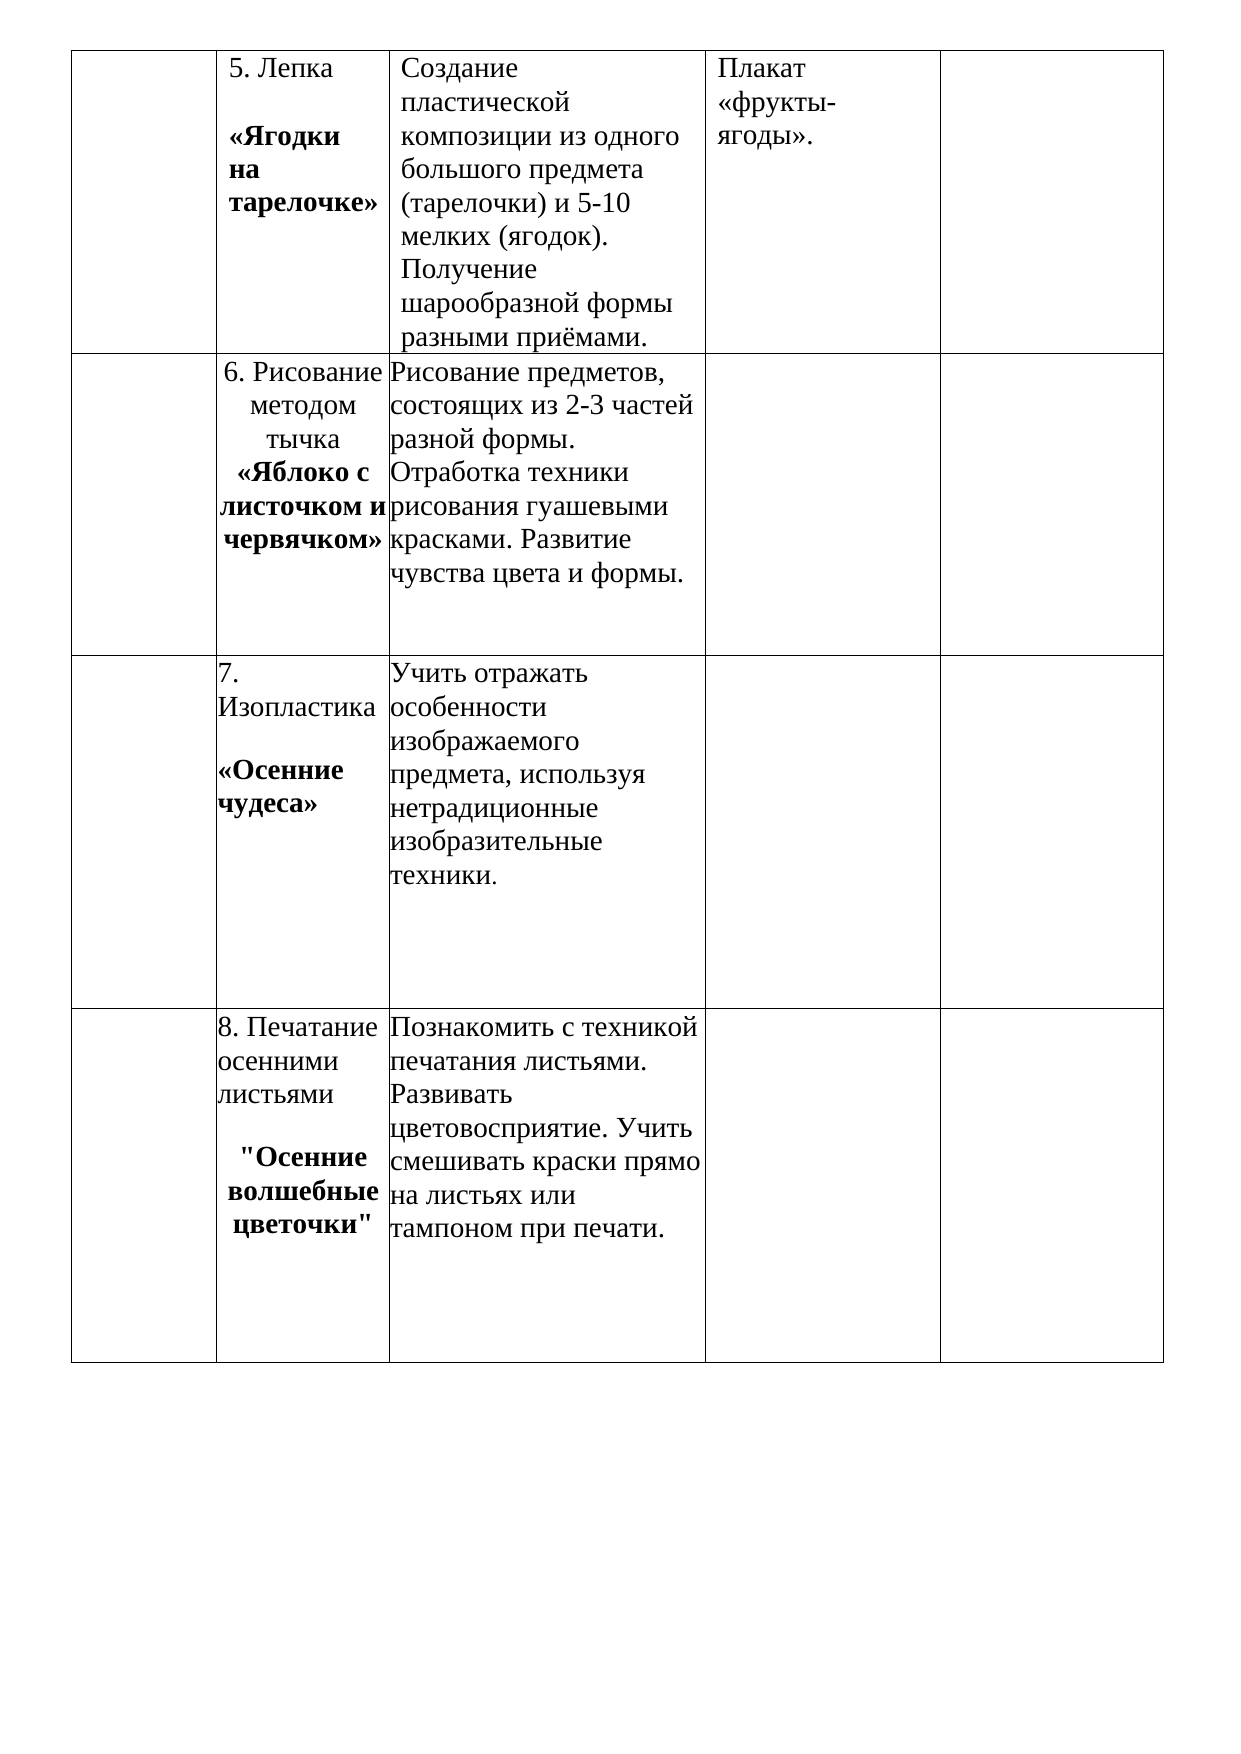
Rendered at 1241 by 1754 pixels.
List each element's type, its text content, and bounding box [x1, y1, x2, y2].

table_cell [706, 656, 940, 1008]
table_cell [941, 656, 1163, 1008]
table_cell [72, 656, 216, 1008]
table_cell [941, 1009, 1163, 1362]
table_cell 5. Лепка «Ягодки на тарелочке» [217, 51, 389, 353]
table_cell Познакомить с техникой печатания листьями. Развивать цветовосприятие. Учить смешивать краски прямо на листьях или тампоном при печати. [390, 1009, 705, 1362]
table_cell Рисование предметов, состоящих из 2-3 частей разной формы. Отработка техники рисования гуашевыми красками. Развитие чувства цвета и формы. [390, 354, 705, 654]
table_cell [706, 354, 940, 654]
table_cell [72, 354, 216, 654]
table_cell 8. Печатание осенними листьями "Осенние волшебные цветочки" [217, 1009, 389, 1362]
table_cell [72, 1009, 216, 1362]
table_cell Учить отражать особенности изображаемого предмета, используя нетрадиционные изобразительные техники. [390, 656, 705, 1008]
table_cell [72, 51, 216, 353]
table_cell 7. Изопластика «Осенние чудеса» [217, 656, 389, 1008]
table_cell [941, 51, 1163, 353]
table_cell Создание пластической композиции из одного большого предмета (тарелочки) и 5-10 мелких (ягодок). Получение шарообразной формы разными приёмами. [390, 51, 705, 353]
table_cell Плакат «фрукты- ягоды». [706, 51, 940, 353]
table_cell [941, 354, 1163, 654]
table_cell [706, 1009, 940, 1362]
table_cell 6. Рисование методом тычка «Яблоко с листочком и червячком» [217, 354, 389, 654]
